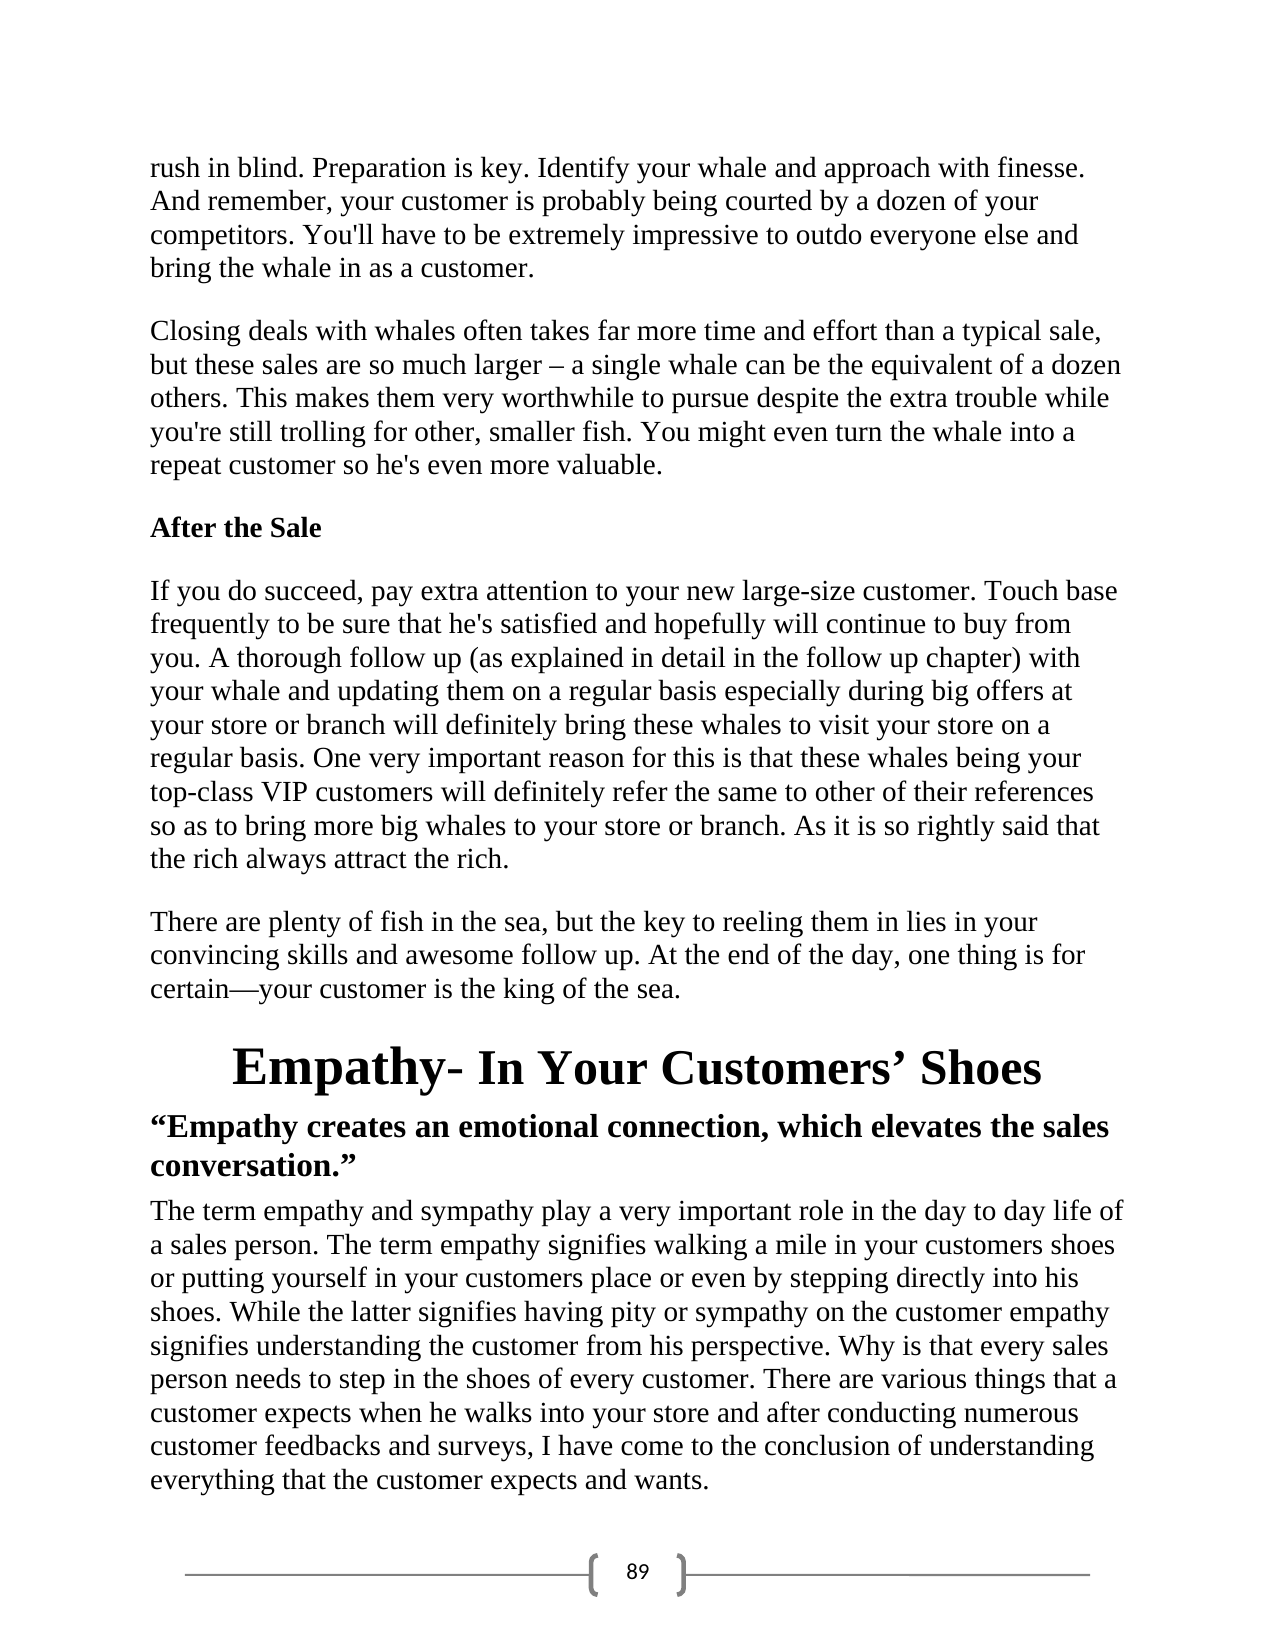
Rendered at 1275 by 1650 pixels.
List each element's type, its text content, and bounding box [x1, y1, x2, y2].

text Closing deals with whales often takes far more time and effort than a typical sale, but these sales are so much larger – a single whale can be the equivalent of a dozen others. This makes them very worthwhile to pursue despite the extra trouble while you're still trolling for other, smaller fish. You might even turn the whale into a repeat customer so he's even more valuable. [150, 313, 1125, 481]
text “Empathy creates an emotional connection, which elevates the sales conversation.” [150, 1106, 1125, 1183]
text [150, 150, 1125, 284]
text Empathy- In Your Customers’ Shoes [150, 1034, 1125, 1096]
text The term empathy and sympathy play a very important role in the day to day life of a sales person. The term empathy signifies walking a mile in your customers shoes or putting yourself in your customers place or even by stepping directly into his shoes. While the latter signifies having pity or sympathy on the customer empathy signifies understanding the customer from his perspective. Why is that every sales person needs to step in the shoes of every customer. There are various things that a customer expects when he walks into your store and after conducting numerous customer feedbacks and surveys, I have come to the conclusion of understanding everything that the customer expects and wants. [150, 1193, 1125, 1495]
text There are plenty of fish in the sea, but the key to reeling them in lies in your convincing skills and awesome follow up. At the end of the day, one thing is for certain—your customer is the king of the sea. [150, 904, 1125, 1004]
text If you do succeed, pay extra attention to your new large-size customer. Touch base frequently to be sure that he's satisfied and hopefully will continue to buy from you. A thorough follow up (as explained in detail in the follow up chapter) with your whale and updating them on a regular basis especially during big offers at your store or branch will definitely bring these whales to visit your store on a regular basis. One very important reason for this is that these whales being your top-class VIP customers will definitely refer the same to other of their references so as to bring more big whales to your store or branch. As it is so rightly said that the rich always attract the rich. [150, 573, 1125, 875]
text After the Sale [150, 510, 1125, 544]
